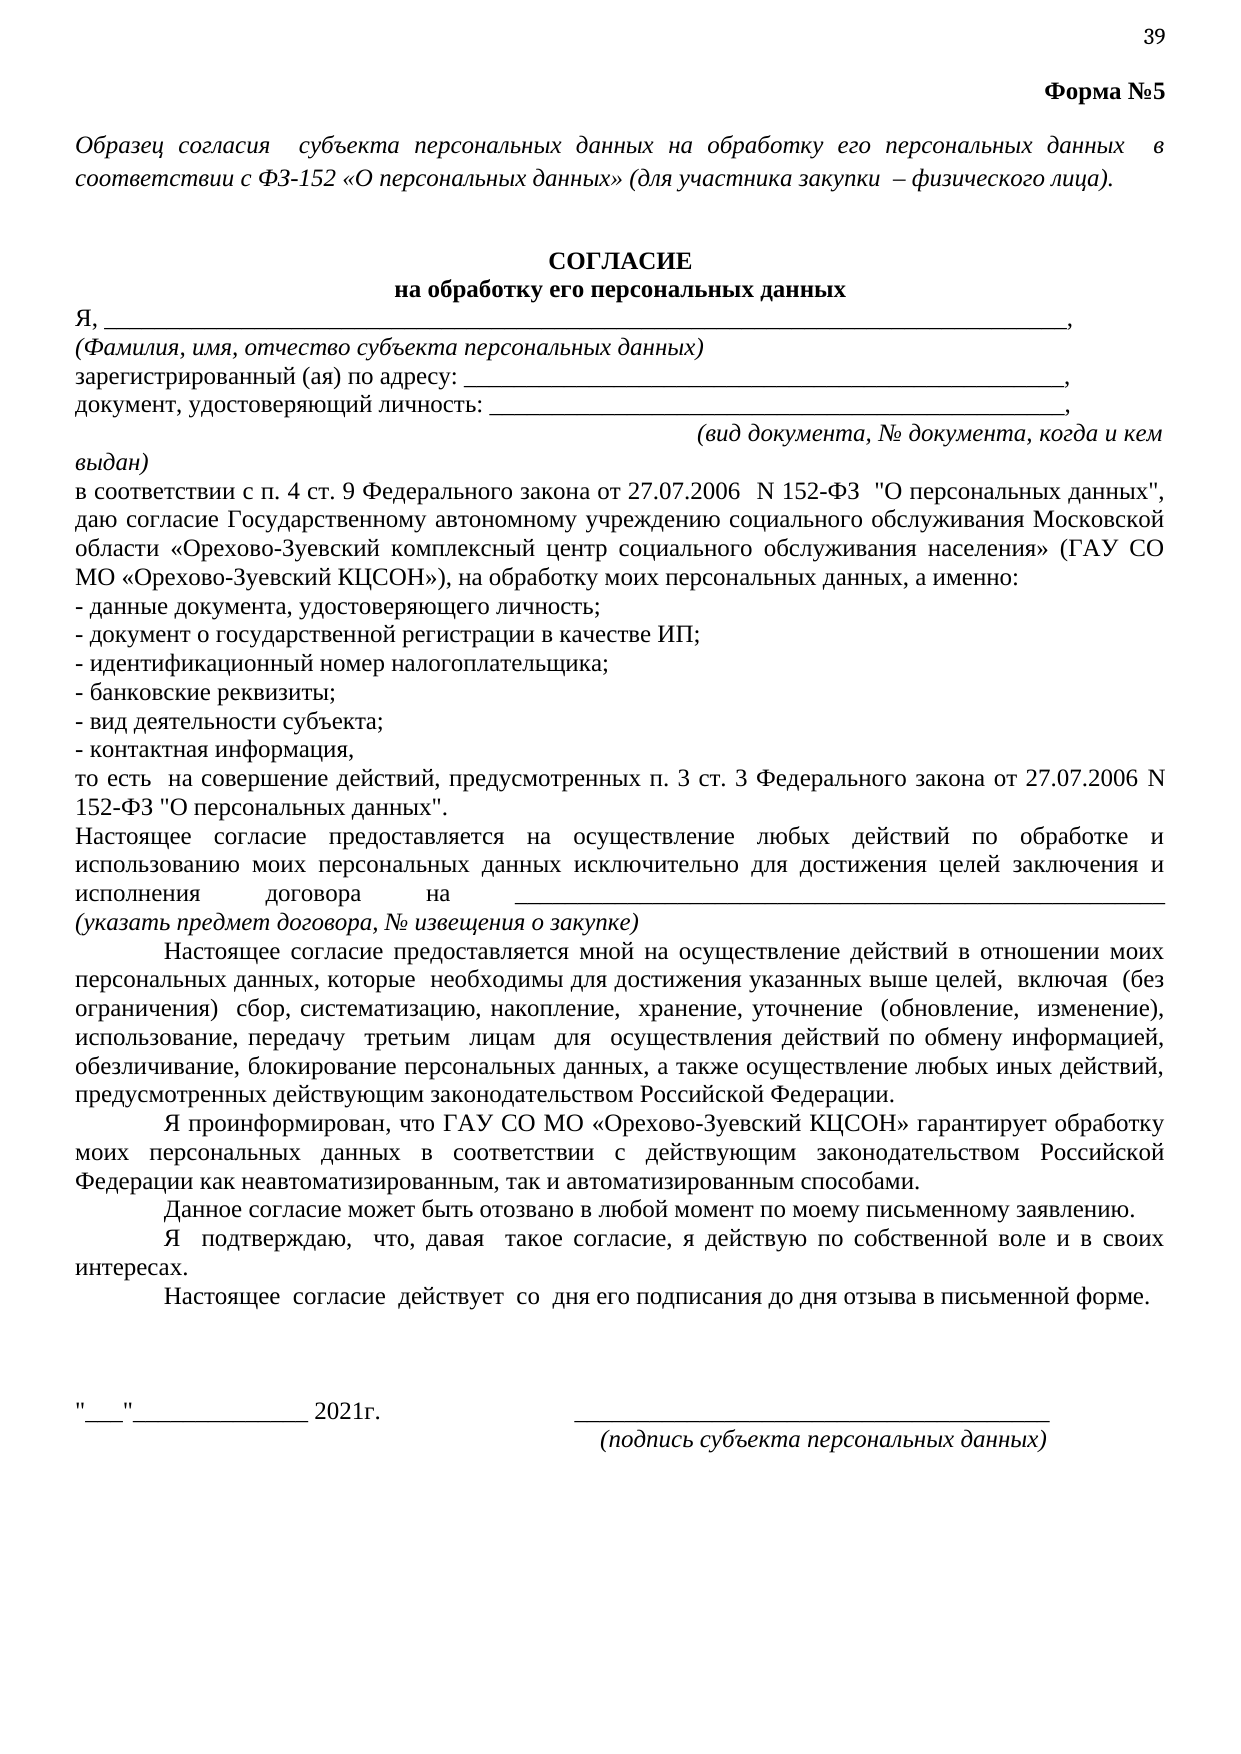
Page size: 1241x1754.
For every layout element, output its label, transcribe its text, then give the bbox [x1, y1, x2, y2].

text "___"______________ 2021г. ______________________________________ [75, 1396, 1165, 1424]
text (подпись субъекта персональных данных) [75, 1424, 1165, 1453]
text (Фамилия, имя, отчество субъекта персональных данных) [75, 332, 1165, 361]
text - документ о государственной регистрации в качестве ИП; [75, 619, 1165, 648]
text - контактная информация, [75, 734, 1165, 763]
text Я подтверждаю, что, давая такое согласие, я действую по собственной воле и в своих интересах. [75, 1223, 1165, 1281]
text Настоящее согласие предоставляется мной на осуществление действий в отношении моих персональных данных, которые необходимы для достижения указанных выше целей, включая (без ограничения) сбор, систематизацию, накопление, хранение, уточнение (обновление, изменение), использование, передачу третьим лицам для осуществления действий по обмену информацией, обезличивание, блокирование персональных данных, а также осуществление любых иных действий, предусмотренных действующим законодательством Российской Федерации. [75, 936, 1165, 1108]
text Форма №5 [75, 76, 1165, 105]
text (вид документа, № документа, когда и кем выдан) [75, 418, 1165, 476]
text документ, удостоверяющий личность: ______________________________________________, [75, 389, 1165, 418]
text то есть на совершение действий, предусмотренных п. 3 ст. 3 Федерального закона от 27.07.2006 N 152-ФЗ "О персональных данных". [75, 763, 1165, 821]
text Я проинформирован, что ГАУ СО МО «Орехово-Зуевский КЦСОН» гарантирует обработку моих персональных данных в соответствии с действующим законодательством Российской Федерации как неавтоматизированным, так и автоматизированным способами. [75, 1108, 1165, 1194]
text Я, _____________________________________________________________________________, [75, 303, 1165, 332]
text - идентификационный номер налогоплательщика; [75, 648, 1165, 677]
text в соответствии с п. 4 ст. 9 Федерального закона от 27.07.2006 N 152-ФЗ "О персональных данных", даю согласие Государственному автономному учреждению социального обслуживания Московской области «Орехово-Зуевский комплексный центр социального обслуживания населения» (ГАУ СО МО «Орехово-Зуевский КЦСОН»), на обработку моих персональных данных, а именно: [75, 476, 1165, 591]
text Данное согласие может быть отозвано в любой момент по моему письменному заявлению. [75, 1194, 1165, 1223]
text на обработку его персональных данных [75, 274, 1165, 303]
text - данные документа, удостоверяющего личность; [75, 591, 1165, 619]
text - банковские реквизиты; [75, 677, 1165, 706]
text Настоящее согласие действует со дня его подписания до дня отзыва в письменной форме. [75, 1281, 1165, 1309]
text Настоящее согласие предоставляется на осуществление любых действий по обработке и использованию моих персональных данных исключительно для достижения целей заключения и исполнения договора на ____________________________________________________ (указать предмет договора, № извещения о закупке) [75, 821, 1165, 936]
text зарегистрированный (ая) по адресу: ________________________________________________, [75, 361, 1165, 389]
text СОГЛАСИЕ [75, 246, 1165, 274]
text - вид деятельности субъекта; [75, 706, 1165, 734]
text Образец согласия субъекта персональных данных на обработку его персональных данных в соответствии с ФЗ-152 «О персональных данных» (для участника закупки – физического лица). [75, 130, 1165, 192]
